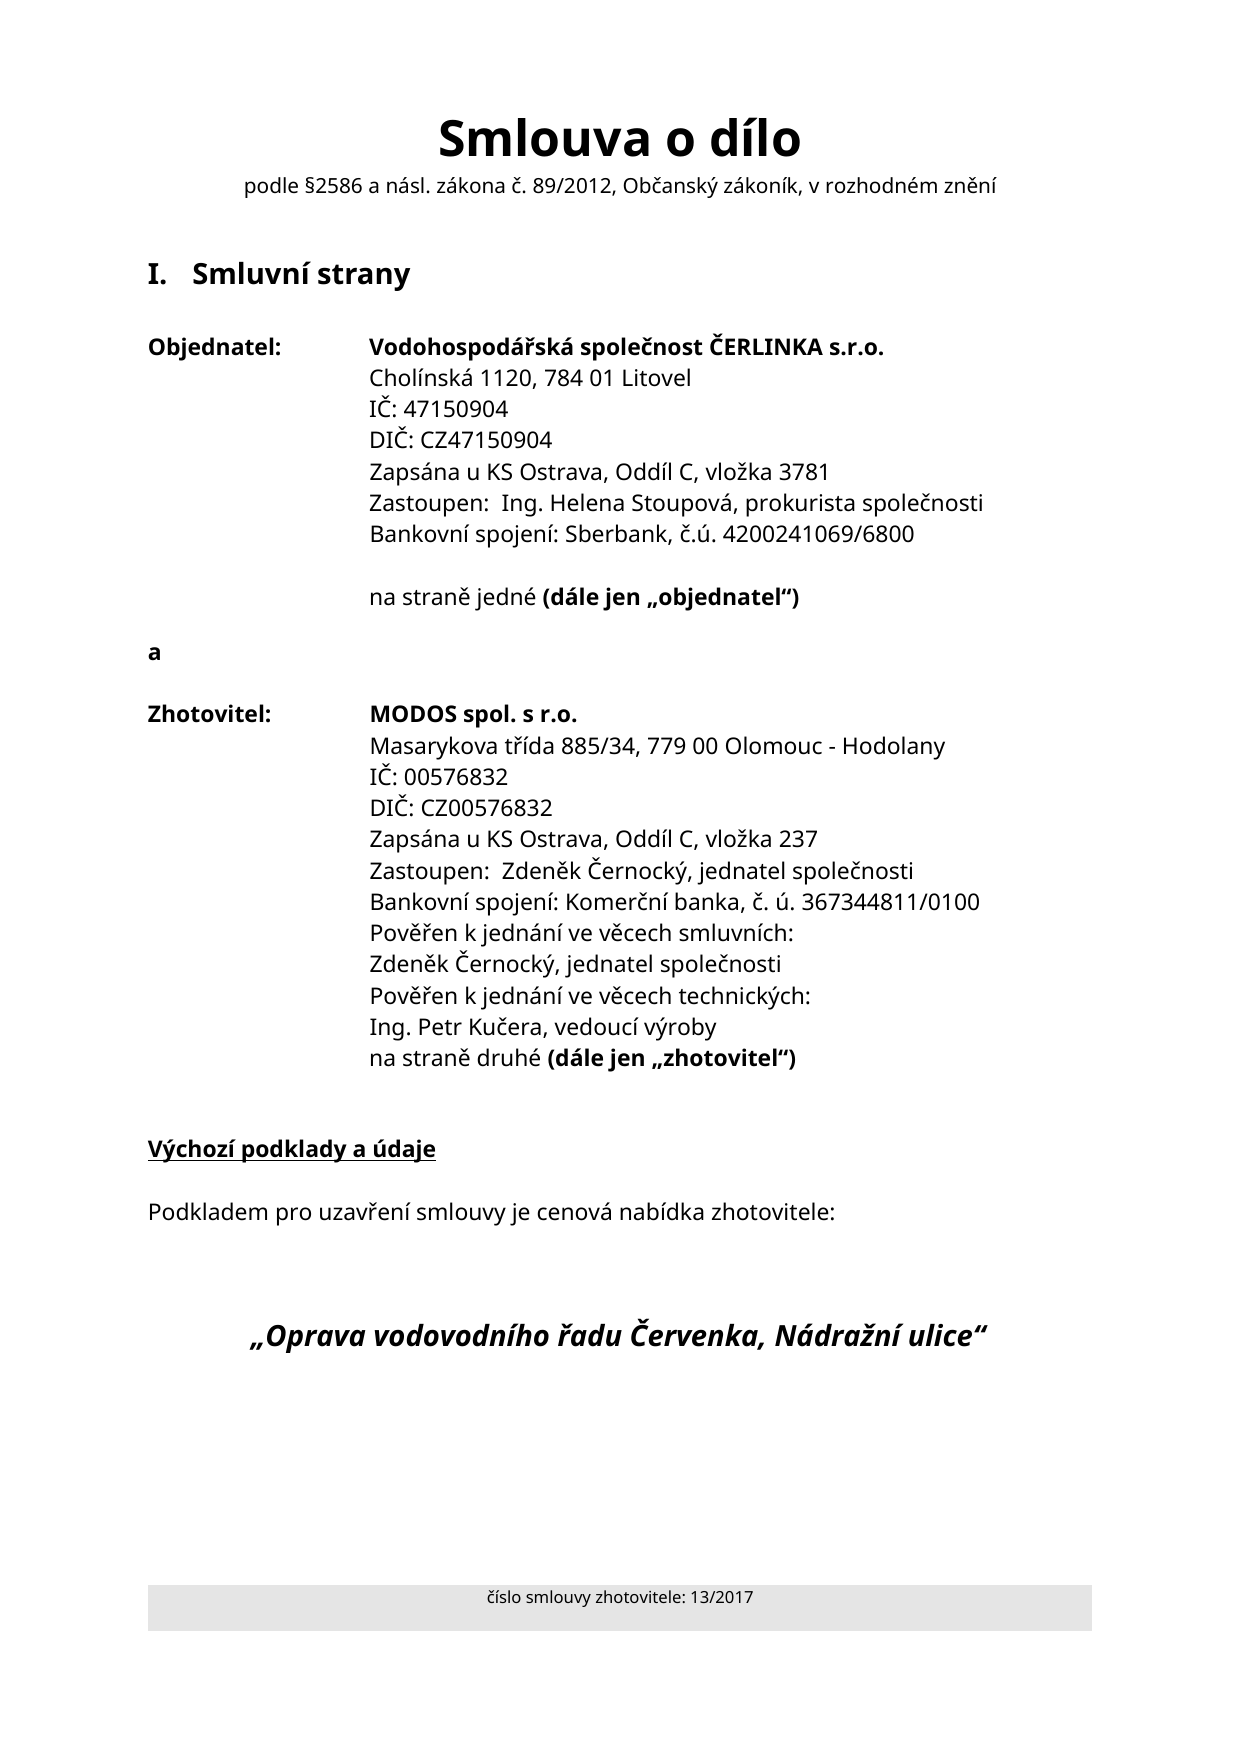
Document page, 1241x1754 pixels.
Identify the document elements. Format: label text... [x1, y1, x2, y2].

text Podkladem pro uzavření smlouvy je cenová nabídka zhotovitele: [148, 1196, 1092, 1227]
text Cholínská 1120, 784 01 Litovel [369, 362, 1092, 393]
text Objednatel: Vodohospodářská společnost ČERLINKA s.r.o. [148, 331, 1092, 362]
text Masarykova třída 885/34, 779 00 Olomouc - Hodolany [148, 730, 1092, 761]
text na straně druhé (dále jen „zhotovitel“) [295, 1042, 1092, 1073]
text Smlouva o dílo [148, 103, 1092, 172]
text DIČ: CZ00576832 [148, 792, 1092, 823]
text IČ: 00576832 [148, 761, 1092, 792]
text podle §2586 a násl. zákona č. 89/2012, Občanský zákoník, v rozhodném znění [148, 172, 1092, 200]
text na straně jedné (dále jen „objednatel“) [295, 581, 1092, 612]
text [148, 1316, 1092, 1355]
text Zastoupen: Zdeněk Černocký, jednatel společnosti [148, 855, 1092, 886]
text Zdeněk Černocký, jednatel společnosti [148, 948, 1092, 980]
text a [148, 636, 1092, 667]
text Zhotovitel: MODOS spol. s r.o. [148, 698, 1092, 730]
text Výchozí podklady a údaje [148, 1133, 1092, 1164]
text Zastoupen: Ing. Helena Stoupová, prokurista společnosti [369, 487, 1092, 518]
text Bankovní spojení: Komerční banka, č. ú. 367344811/0100 [148, 886, 1092, 917]
text IČ: 47150904 [369, 393, 1092, 424]
text Zapsána u KS Ostrava, Oddíl C, vložka 237 [148, 823, 1092, 855]
text Pověřen k jednání ve věcech smluvních: [148, 917, 1092, 948]
text Zapsána u KS Ostrava, Oddíl C, vložka 3781 [148, 456, 1092, 487]
subtitle Smluvní strany [148, 253, 1092, 293]
text Ing. Petr Kučera, vedoucí výroby [148, 1011, 1092, 1042]
text DIČ: CZ47150904 [369, 424, 1092, 456]
text Bankovní spojení: Sberbank, č.ú. 4200241069/6800 [148, 518, 1092, 549]
text Pověřen k jednání ve věcech technických: [148, 980, 1092, 1011]
